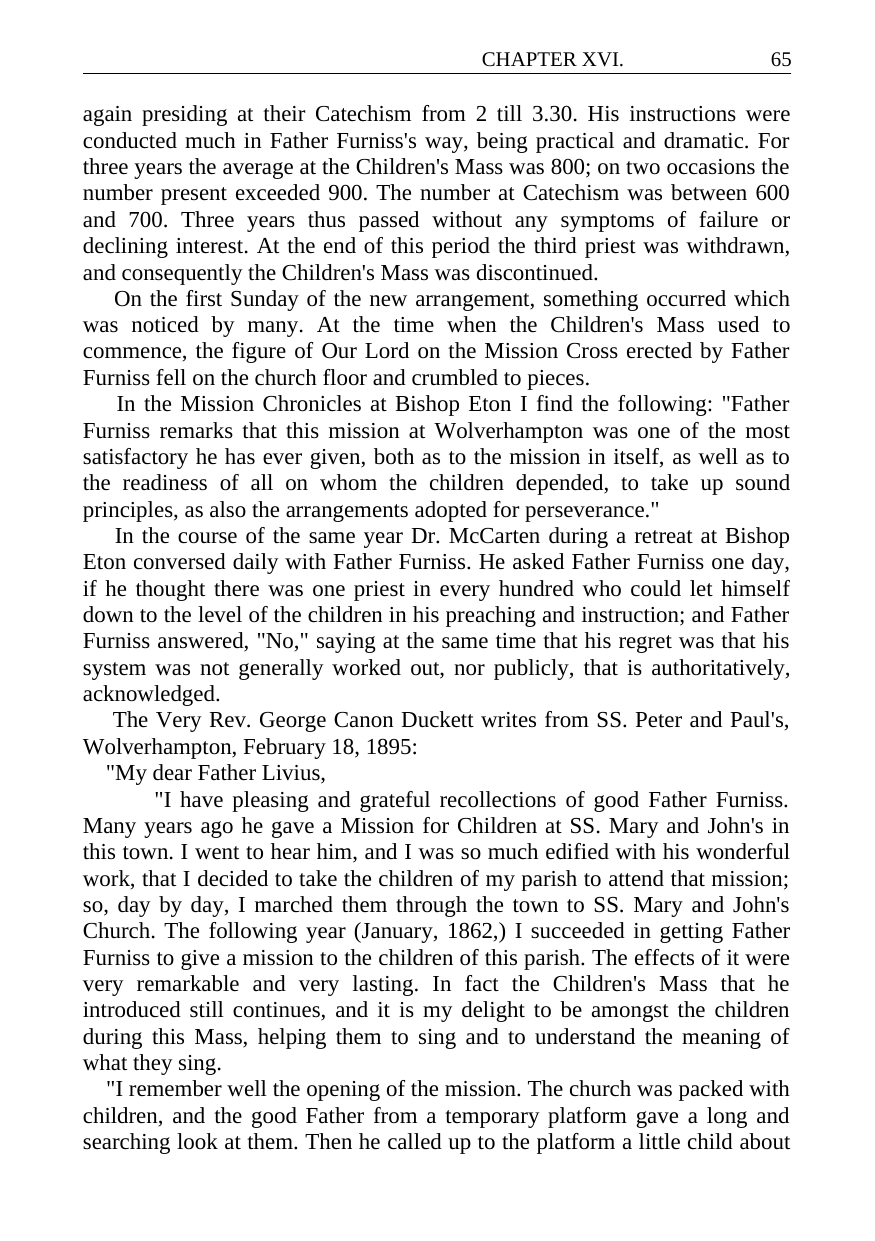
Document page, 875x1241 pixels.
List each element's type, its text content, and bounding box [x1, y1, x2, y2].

text "My dear Father Livius, [83, 759, 791, 786]
text In the course of the same year Dr. McCarten during a retreat at Bishop Eton conversed daily with Father Furniss. He asked Father Furniss one day, if he thought there was one priest in every hundred who could let himself down to the level of the children in his preaching and instruction; and Father Furniss answered, "No," saying at the same time that his regret was that his system was not generally worked out, nor publicly, that is authoritatively, acknowledged. [83, 522, 791, 707]
text The Very Rev. George Canon Duckett writes from SS. Peter and Paul's, Wolverhampton, February 18, 1895: [83, 707, 791, 759]
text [83, 100, 791, 285]
text On the first Sunday of the new arrangement, something occurred which was noticed by many. At the time when the Children's Mass used to commence, the figure of Our Lord on the Mission Cross erected by Father Furniss fell on the church floor and crumbled to pieces. [83, 285, 791, 390]
text "I have pleasing and grateful recollections of good Father Furniss. Many years ago he gave a Mission for Children at SS. Mary and John's in this town. I went to hear him, and I was so much edified with his wonderful work, that I decided to take the children of my parish to attend that mission; so, day by day, I marched them through the town to SS. Mary and John's Church. The following year (January, 1862,) I succeeded in getting Father Furniss to give a mission to the children of this parish. The effects of it were very remarkable and very lasting. In fact the Children's Mass that he introduced still continues, and it is my delight to be amongst the children during this Mass, helping them to sing and to understand the meaning of what they sing. [83, 786, 791, 1076]
text In the Mission Chronicles at Bishop Eton I find the following: "Father Furniss remarks that this mission at Wolverhampton was one of the most satisfactory he has ever given, both as to the mission in itself, as well as to the readiness of all on whom the children depended, to take up sound principles, as also the arrangements adopted for perseverance." [83, 390, 791, 522]
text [83, 1076, 791, 1154]
